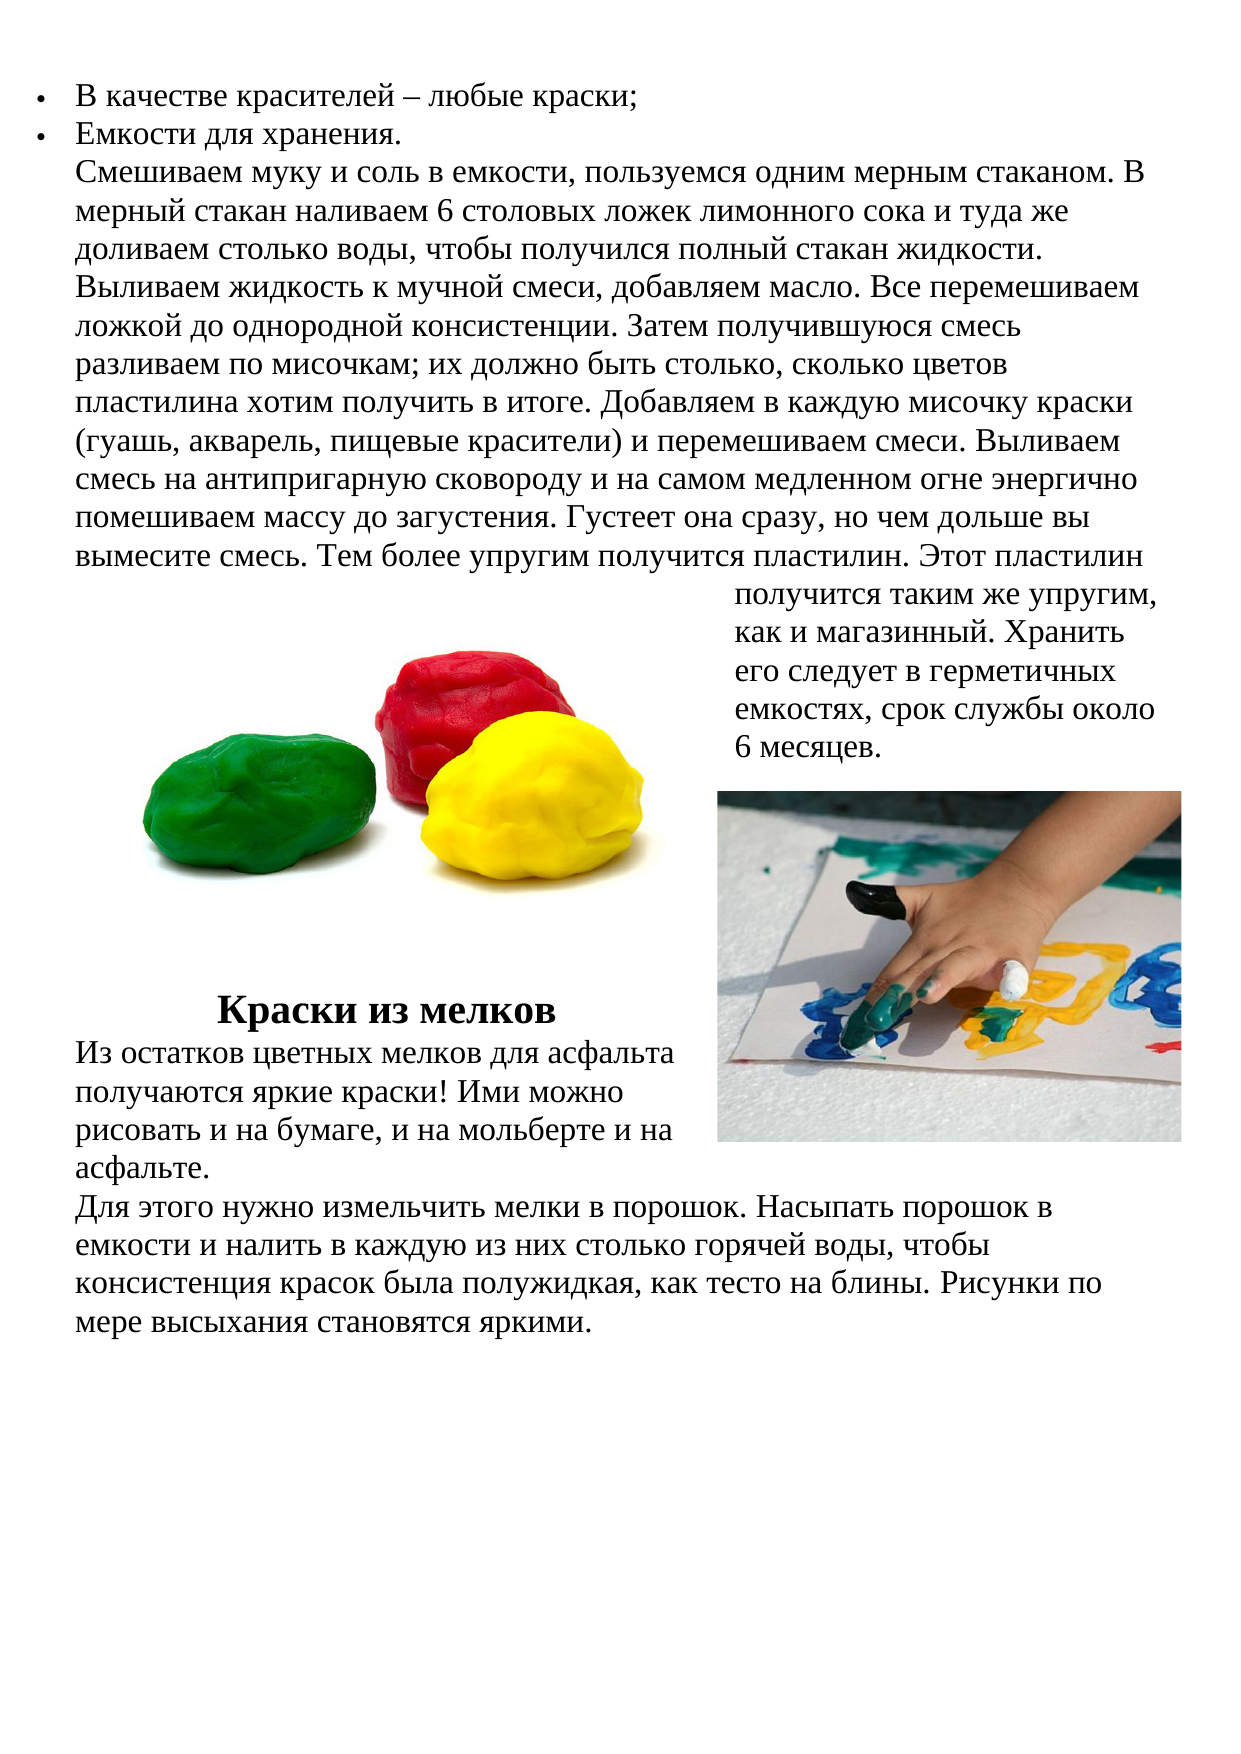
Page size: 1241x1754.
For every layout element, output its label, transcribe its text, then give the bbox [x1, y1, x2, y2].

text Смешиваем муку и соль в емкости, пользуемся одним мерным стаканом. В мерный стакан наливаем 6 столовых ложек лимонного сока и туда же доливаем столько воды, чтобы получился полный стакан жидкости. Выливаем жидкость к мучной смеси, добавляем масло. Все перемешиваем ложкой до однородной консистенции. Затем получившуюся смесь разливаем по мисочкам; их должно быть столько, сколько цветов пластилина хотим получить в итоге. Добавляем в каждую мисочку краски (гуашь, акварель, пищевые красители) и перемешиваем смеси. Выливаем смесь на антипригарную сковороду и на самом медленном огне энергично помешиваем массу до загустения. Густеет она сразу, но чем дольше вы вымесите смесь. Тем более упругим получится пластилин. Этот пластилин получится таким же упругим, как и магазинный. Хранить его следует в герметичных емкостях, срок службы около 6 месяцев. [75, 152, 1165, 765]
text Для этого нужно измельчить мелки в порошок. Насыпать порошок в емкости и налить в каждую из них столько горячей воды, чтобы консистенция красок была полужидкая, как тесто на блины. Рисунки по мере высыхания становятся яркими. [75, 1186, 1165, 1339]
text Краски из мелков [75, 984, 717, 1032]
picture [73, 608, 716, 935]
list Емкости для хранения. [37, 113, 1165, 152]
text Из остатков цветных мелков для асфальта получаются яркие краски! Ими можно рисовать и на бумаге, и на мольберте и на асфальте. [75, 1032, 1165, 1186]
list В качестве красителей – любые краски; [37, 75, 1165, 113]
picture [717, 791, 1182, 1142]
